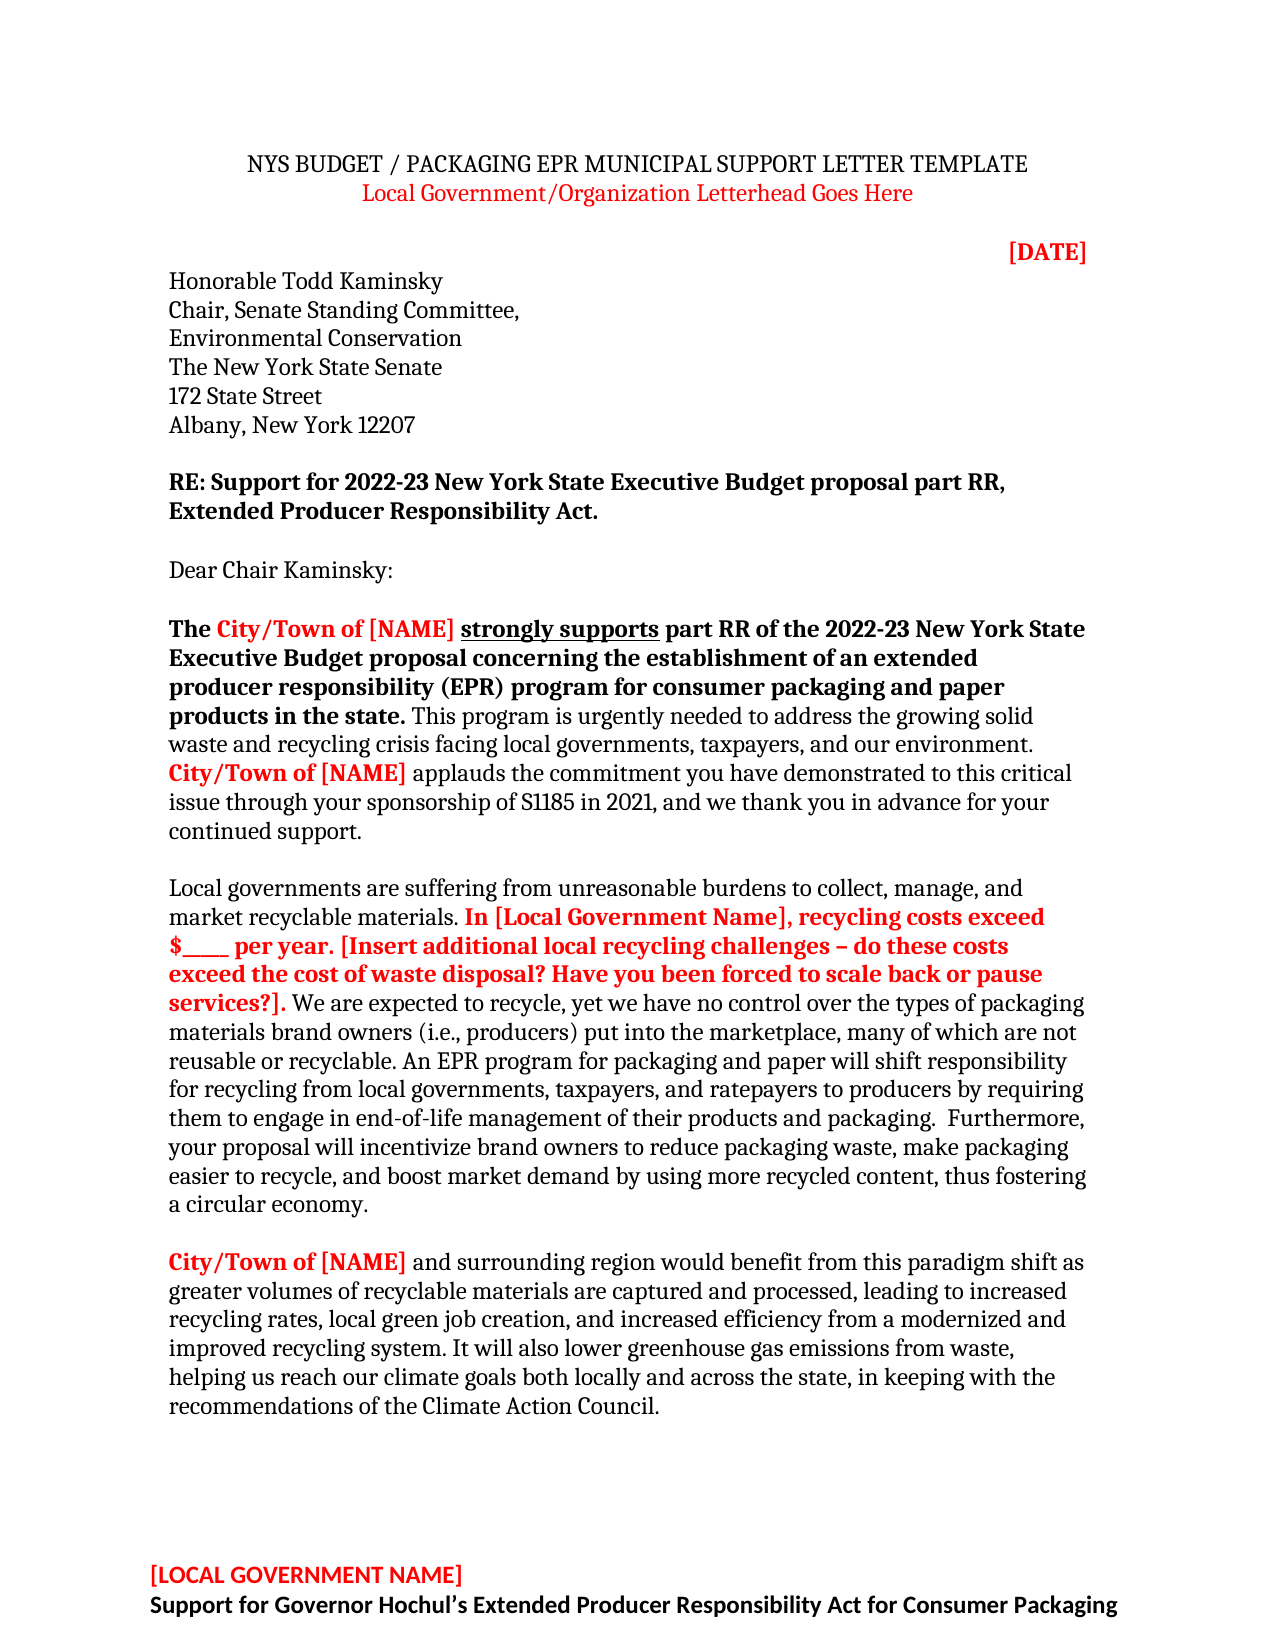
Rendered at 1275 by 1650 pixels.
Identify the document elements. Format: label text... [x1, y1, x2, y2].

text Chair, Senate Standing Committee, [169, 296, 1087, 324]
text Dear Chair Kaminsky: [169, 556, 1087, 585]
text City/Town of [NAME] and surrounding region would benefit from this paradigm shift as greater volumes of recyclable materials are captured and processed, leading to increased recycling rates, local green job creation, and increased efficiency from a modernized and improved recycling system. It will also lower greenhouse gas emissions from waste, helping us reach our climate goals both locally and across the state, in keeping with the recommendations of the Climate Action Council. [169, 1248, 1087, 1420]
text The City/Town of [NAME] strongly supports part RR of the 2022-23 New York State Executive Budget proposal concerning the establishment of an extended producer responsibility (EPR) program for consumer packaging and paper products in the state. This program is urgently needed to address the growing solid waste and recycling crisis facing local governments, taxpayers, and our environment. City/Town of [NAME] applauds the commitment you have demonstrated to this critical issue through your sponsorship of S1185 in 2021, and we thank you in advance for your continued support. [169, 615, 1087, 845]
text Environmental Conservation [169, 324, 1087, 353]
text The New York State Senate [169, 353, 1087, 382]
text Honorable Todd Kaminsky [169, 267, 1087, 296]
text 172 State Street [169, 382, 1087, 411]
text Local governments are suffering from unreasonable burdens to collect, manage, and market recyclable materials. In [Local Government Name], recycling costs exceed $_____ per year. [Insert additional local recycling challenges – do these costs exceed the cost of waste disposal? Have you been forced to scale back or pause services?]. We are expected to recycle, yet we have no control over the types of packaging materials brand owners (i.e., producers) put into the marketplace, many of which are not reusable or recyclable. An EPR program for packaging and paper will shift responsibility for recycling from local governments, taxpayers, and ratepayers to producers by requiring them to engage in end-of-life management of their products and packaging. Furthermore, your proposal will incentivize brand owners to reduce packaging waste, make packaging easier to recycle, and boost market demand by using more recycled content, thus fostering a circular economy. [169, 874, 1087, 1219]
text [DATE] [169, 238, 1087, 267]
text Albany, New York 12207 [169, 411, 1087, 439]
text RE: Support for 2022-23 New York State Executive Budget proposal part RR, Extended Producer Responsibility Act. [169, 468, 1087, 526]
